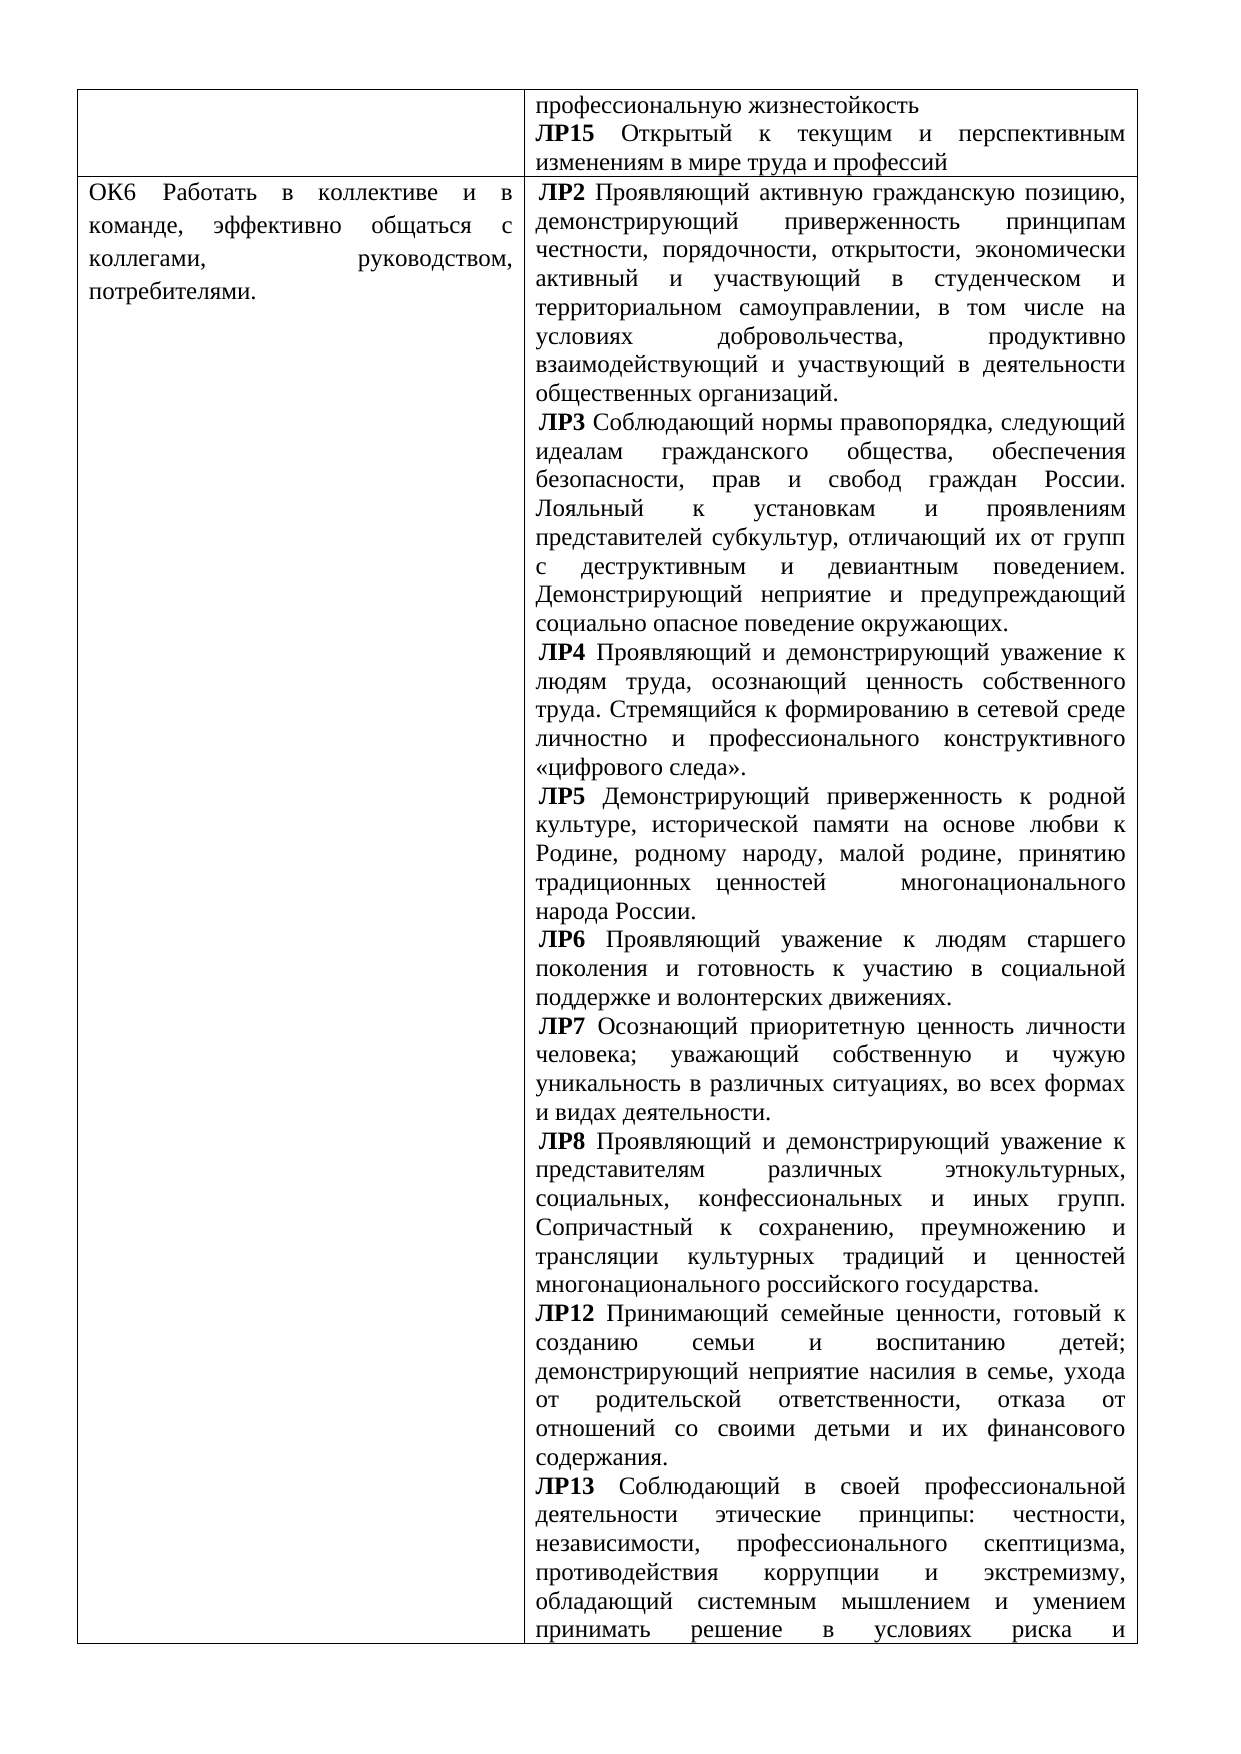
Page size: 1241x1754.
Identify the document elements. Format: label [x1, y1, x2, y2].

table_cell [78, 177, 524, 1643]
table_cell [525, 90, 1137, 176]
table_cell [525, 177, 1137, 1643]
table_cell [78, 90, 524, 176]
